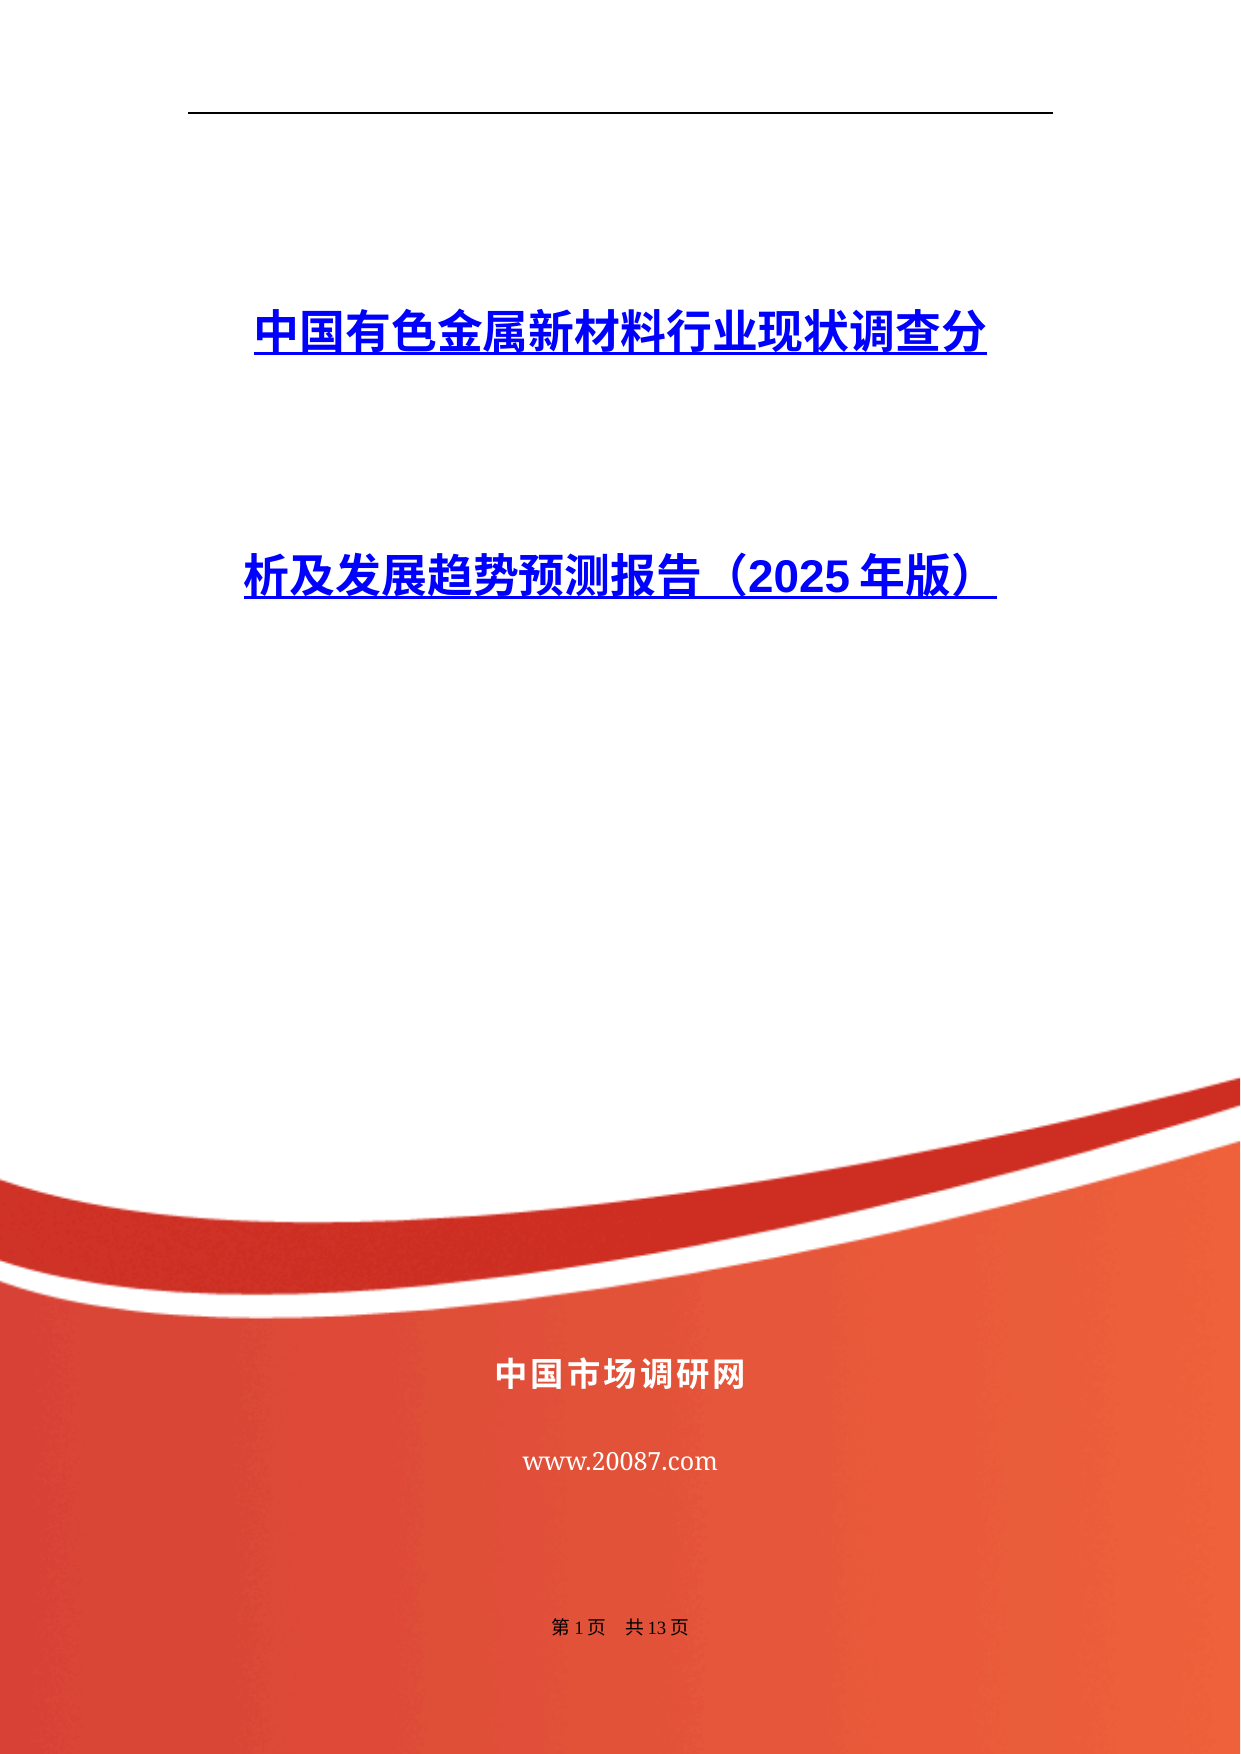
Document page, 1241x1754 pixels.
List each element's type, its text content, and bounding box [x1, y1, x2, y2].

text www.20087.com [187, 1428, 1053, 1493]
table_header 中国有色金属新材料行业现状调查分析及发展趋势预测报告（2025年版） [188, 207, 1053, 773]
subtitle 中国市场调研网 [187, 1339, 1053, 1404]
picture [0, 1006, 1241, 1754]
